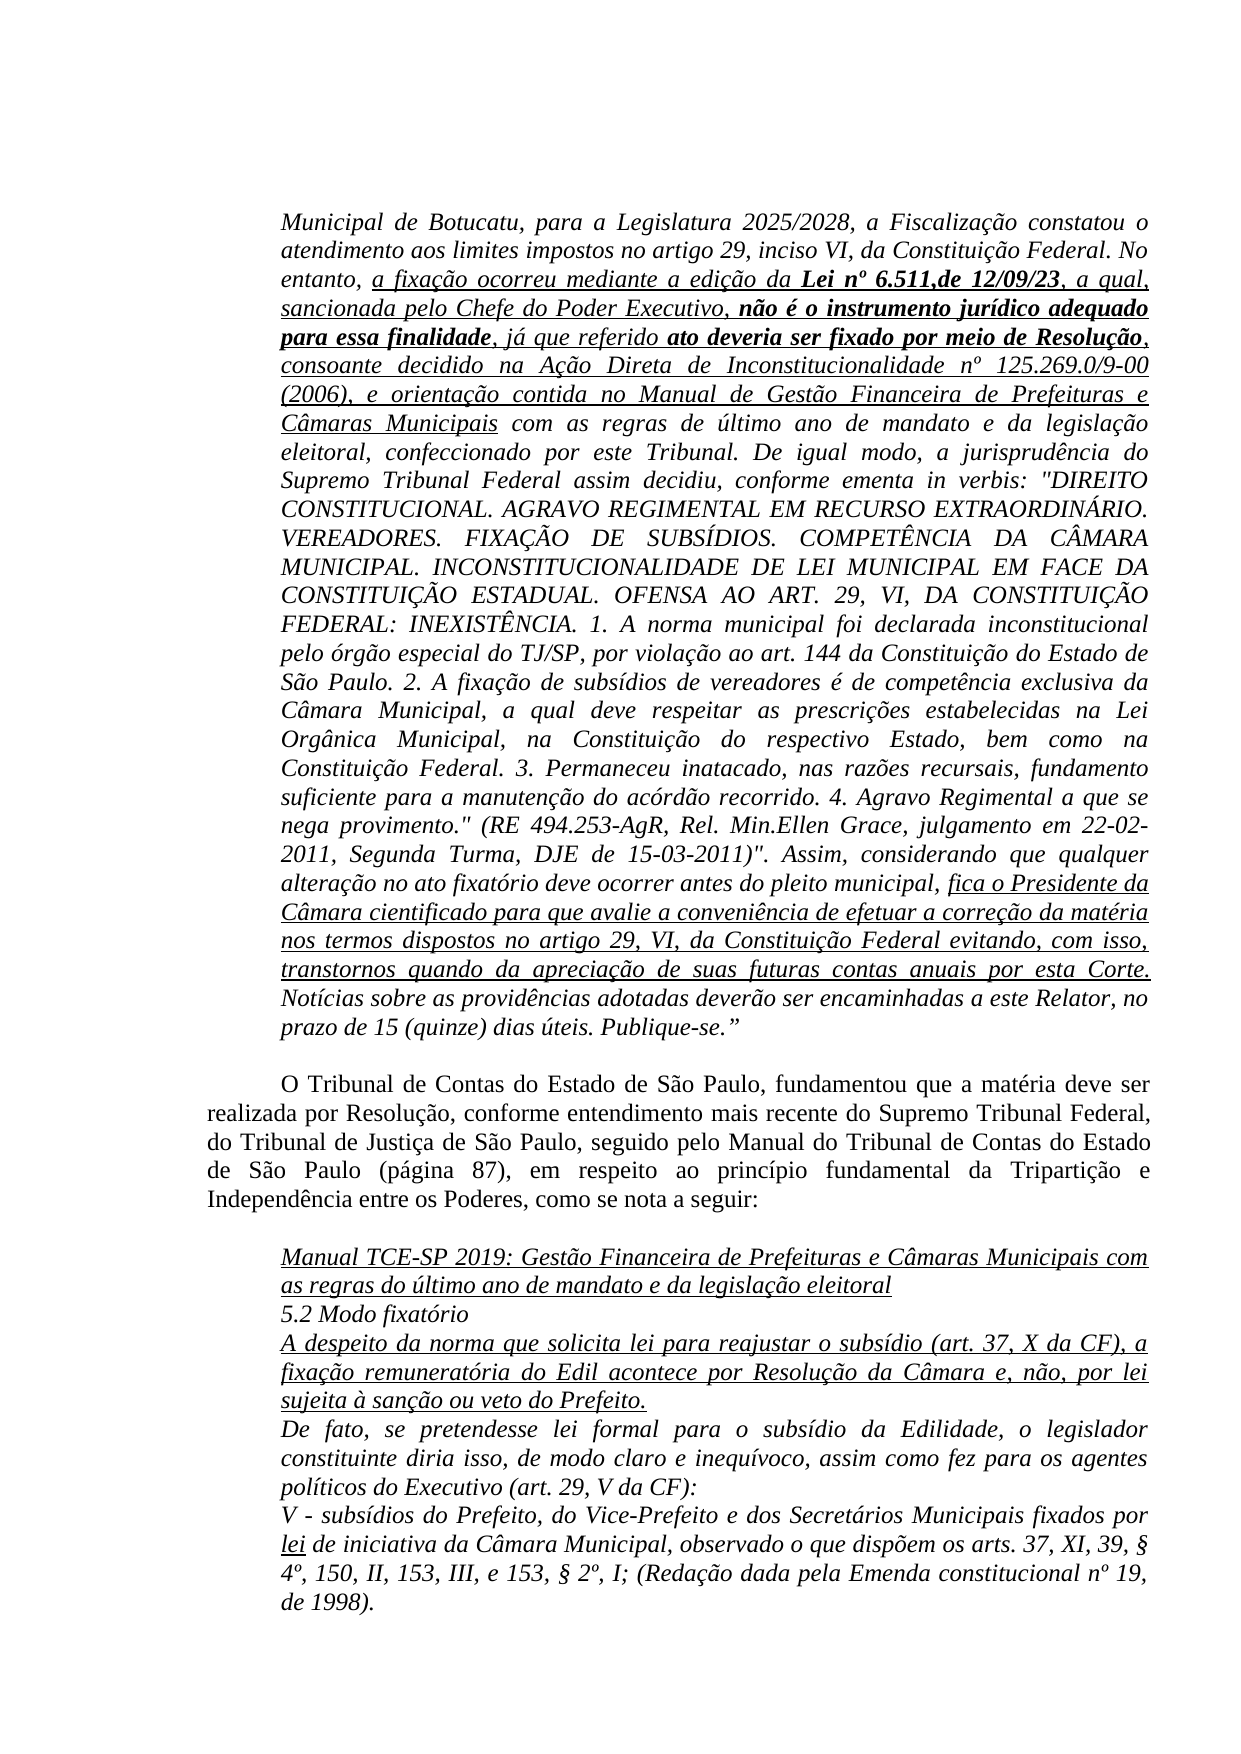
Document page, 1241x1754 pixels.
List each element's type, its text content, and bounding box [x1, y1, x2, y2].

text Manual TCE-SP 2019: Gestão Financeira de Prefeituras e Câmaras Municipais com as regras do último ano de mandato e da legislação eleitoral [281, 1242, 1152, 1299]
text A despeito da norma que solicita lei para reajustar o subsídio (art. 37, X da CF), a fixação remuneratória do Edil acontece por Resolução da Câmara e, não, por lei sujeita à sanção ou veto do Prefeito. [281, 1328, 1152, 1414]
text O Tribunal de Contas do Estado de São Paulo, fundamentou que a matéria deve ser realizada por Resolução, conforme entendimento mais recente do Supremo Tribunal Federal, do Tribunal de Justiça de São Paulo, seguido pelo Manual do Tribunal de Contas do Estado de São Paulo (página 87), em respeito ao princípio fundamental da Tripartição e Independência entre os Poderes, como se nota a seguir: [207, 1069, 1152, 1213]
text De fato, se pretendesse lei formal para o subsídio da Edilidade, o legislador constituinte diria isso, de modo claro e inequívoco, assim como fez para os agentes políticos do Executivo (art. 29, V da CF): [281, 1414, 1152, 1501]
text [281, 207, 1152, 1041]
text 5.2 Modo fixatório [281, 1299, 1152, 1328]
text V - subsídios do Prefeito, do Vice-Prefeito e dos Secretários Municipais fixados por lei de iniciativa da Câmara Municipal, observado o que dispõem os arts. 37, XI, 39, § 4º, 150, II, 153, III, e 153, § 2º, I; (Redação dada pela Emenda constitucional nº 19, de 1998). [281, 1501, 1152, 1616]
